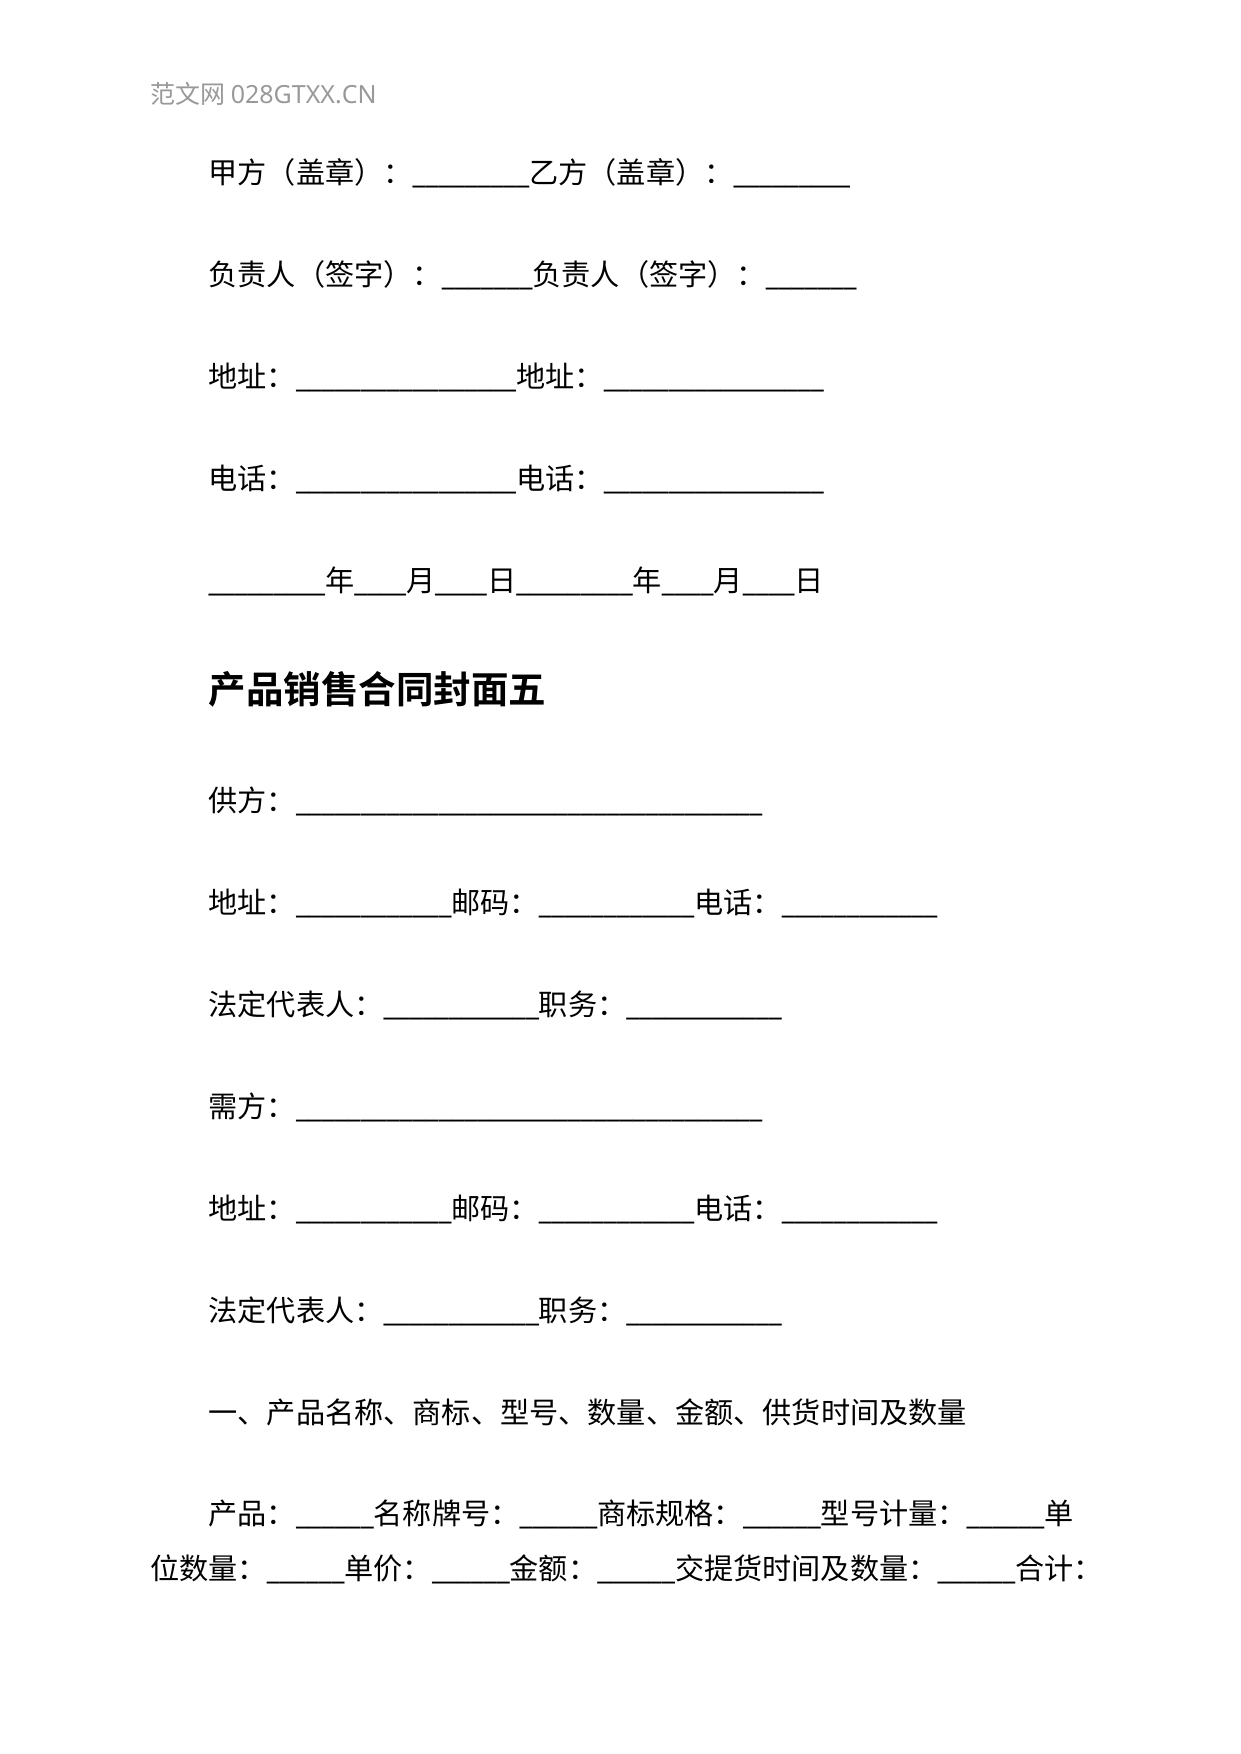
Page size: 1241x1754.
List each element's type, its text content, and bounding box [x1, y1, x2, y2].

text 地址：____________邮码：____________电话：____________ [150, 1185, 1090, 1228]
text 法定代表人：____________职务：____________ [150, 981, 1090, 1024]
text 地址：_________________地址：_________________ [150, 354, 1090, 396]
text 需方：____________________________________ [150, 1083, 1090, 1126]
text 供方：____________________________________ [150, 777, 1090, 820]
text 甲方（盖章）：_________乙方（盖章）：_________ [150, 150, 1090, 192]
text _________年____月____日_________年____月____日 [150, 558, 1090, 600]
text 一、产品名称、商标、型号、数量、金额、供货时间及数量 [150, 1389, 1090, 1431]
text 法定代表人：____________职务：____________ [150, 1287, 1090, 1329]
text 负责人（签字）：_______负责人（签字）：_______ [150, 252, 1090, 294]
text 地址：____________邮码：____________电话：____________ [150, 879, 1090, 922]
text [150, 1491, 1090, 1588]
text 电话：_________________电话：_________________ [150, 456, 1090, 498]
text 产品销售合同封面五 [150, 660, 1090, 714]
